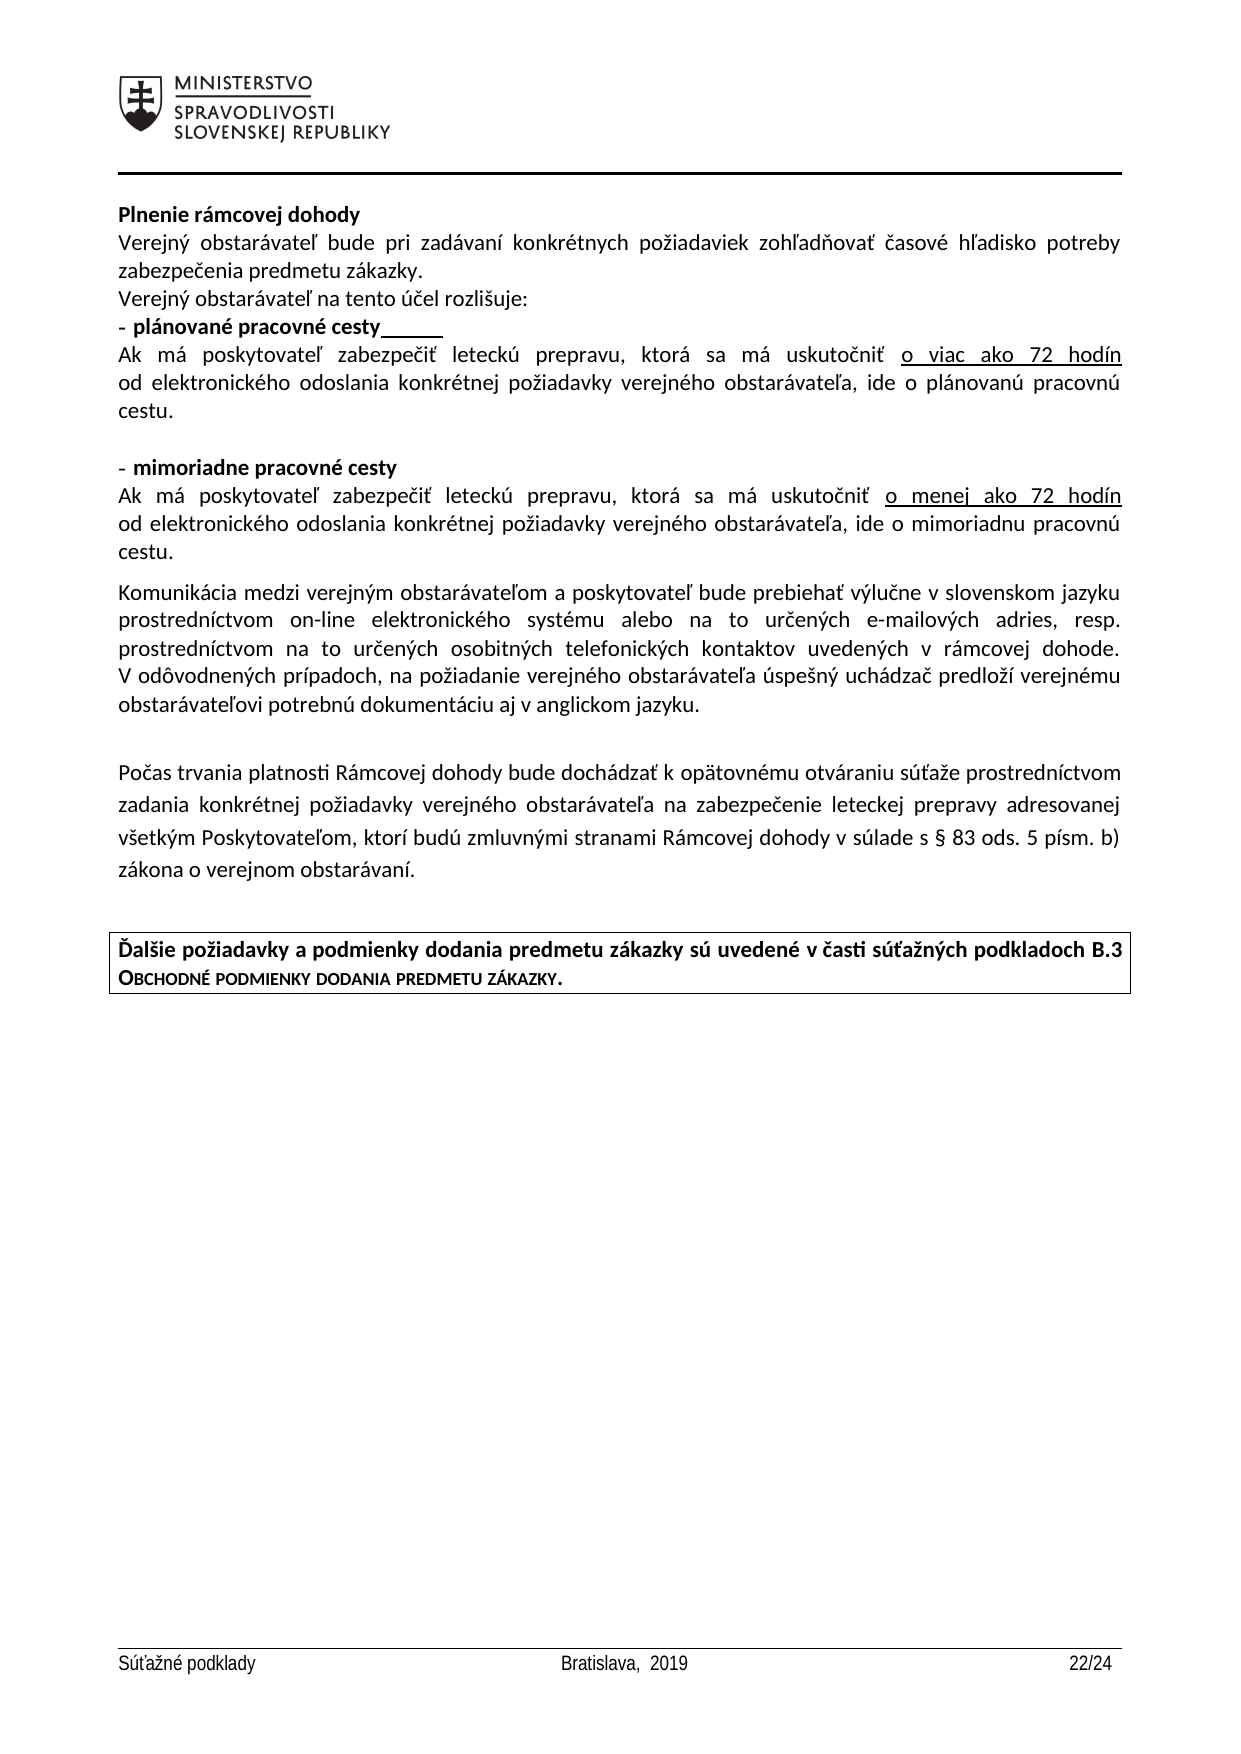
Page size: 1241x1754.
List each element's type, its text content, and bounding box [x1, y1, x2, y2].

picture [118, 73, 390, 144]
text Ak má poskytovateľ zabezpečiť leteckú prepravu, ktorá sa má uskutočniť o menej ako 72 hodín od elektronického odoslania konkrétnej požiadavky verejného obstarávateľa, ide o mimoriadnu pracovnú cestu. [118, 481, 1122, 565]
text Verejný obstarávateľ na tento účel rozlišuje: [118, 284, 1122, 312]
text Komunikácia medzi verejným obstarávateľom a poskytovateľ bude prebiehať výlučne v slovenskom jazyku prostredníctvom on-line elektronického systému alebo na to určených e-mailových adries, resp. prostredníctvom na to určených osobitných telefonických kontaktov uvedených v rámcovej dohode. V odôvodnených prípadoch, na požiadanie verejného obstarávateľa úspešný uchádzač predloží verejnému obstarávateľovi potrebnú dokumentáciu aj v anglickom jazyku. [118, 578, 1122, 718]
list Počas trvania platnosti Rámcovej dohody bude dochádzať k opätovnému otváraniu súťaže prostredníctvom zadania konkrétnej požiadavky verejného obstarávateľa na zabezpečenie leteckej prepravy adresovanej všetkým Poskytovateľom, ktorí budú zmluvnými stranami Rámcovej dohody v súlade s § 83 ods. 5 písm. b) zákona o verejnom obstarávaní. [118, 758, 1122, 883]
text Ak má poskytovateľ zabezpečiť leteckú prepravu, ktorá sa má uskutočniť o viac ako 72 hodín od elektronického odoslania konkrétnej požiadavky verejného obstarávateľa, ide o plánovanú pracovnú cestu. [118, 340, 1122, 424]
list plánované pracovné cesty [118, 312, 1122, 340]
text Plnenie rámcovej dohody [118, 200, 1122, 228]
text Ďalšie požiadavky a podmienky dodania predmetu zákazky sú uvedené v časti súťažných podkladoch B.3 Obchodné podmienky dodania predmetu zákazky. [110, 933, 1130, 993]
text Verejný obstarávateľ bude pri zadávaní konkrétnych požiadaviek zohľadňovať časové hľadisko potreby zabezpečenia predmetu zákazky. [118, 228, 1122, 284]
list mimoriadne pracovné cesty [118, 453, 1122, 481]
